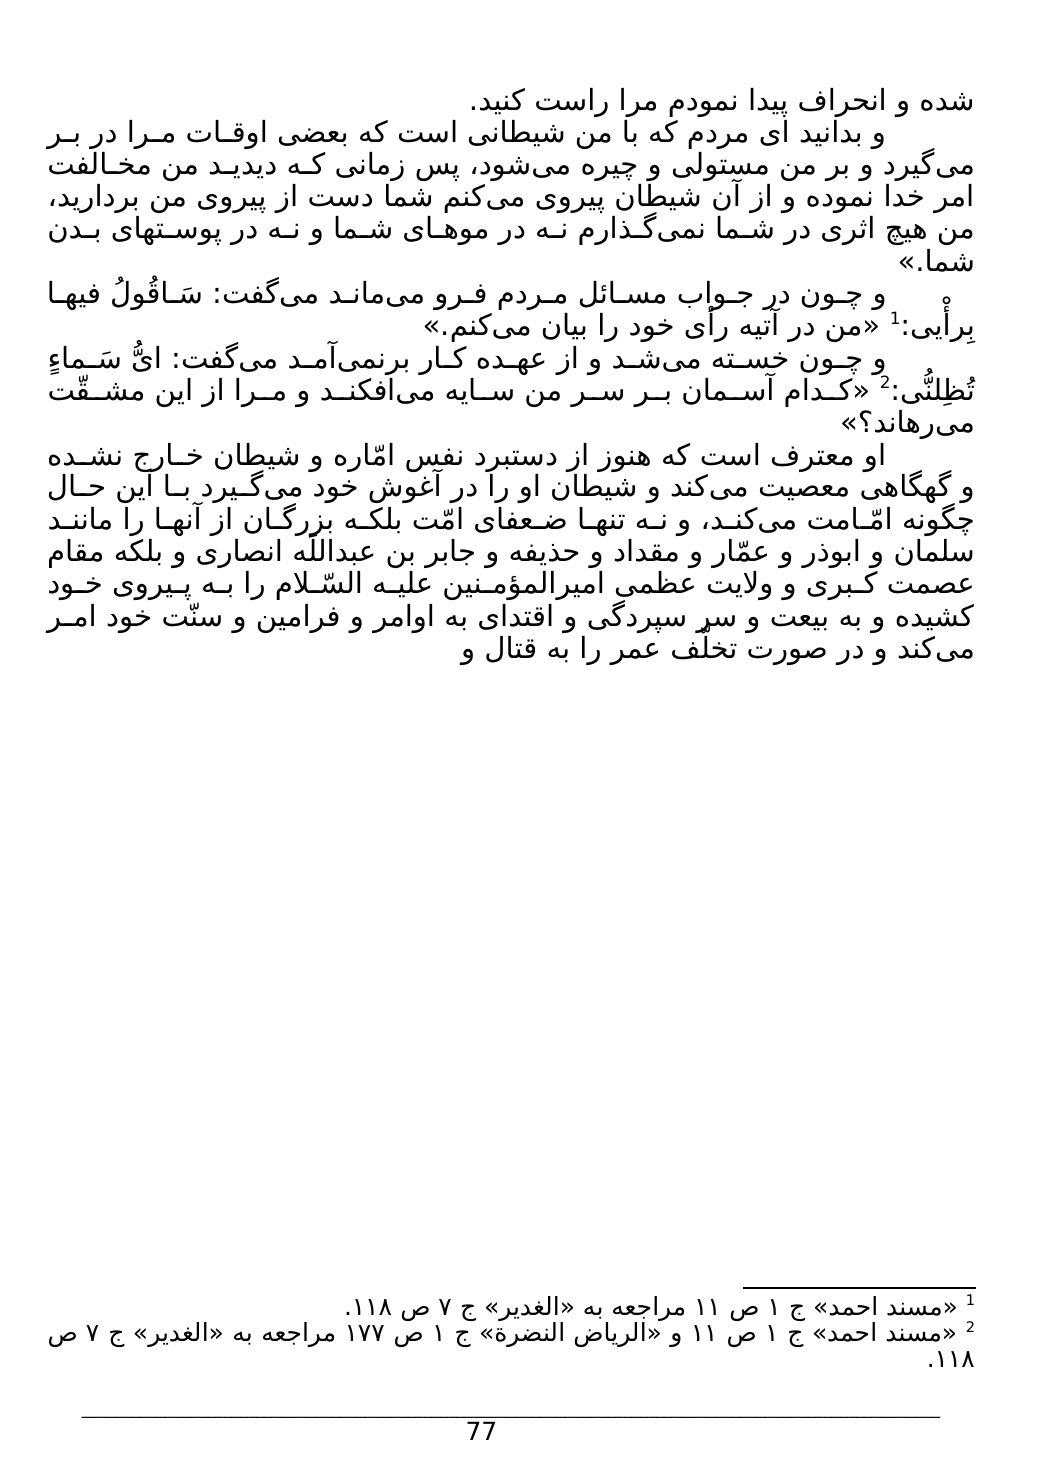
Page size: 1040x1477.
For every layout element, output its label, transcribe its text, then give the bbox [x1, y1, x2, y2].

text او معترف است که هنوز از دستبرد نفس امّاره و شیطان خارج نشده و گهگاهى معصیت مى‌کند و شیطان او را در آغوش خود مى‌گیرد با این حال چگونه امّامت مى‌کند، و نه تنها ضعفاى امّت بلکه بزرگان از آنها را مانند سلمان و ابوذر و عمّار و مقداد و حذیفه و جابر بن عبداللَه انصارى و بلکه مقام عصمت کبرى و ولایت عظمى امیرالمؤمنین علیه السّلام را به پیروى خود کشیده و به بیعت و سر سپردگى و اقتداى به اوامر و فرامین و سنّت خود امر مى‌کند و در صورت تخلّف عمر را به قتال و [47, 439, 975, 665]
text و بدانید اى مردم که با من شیطانى است که بعضى اوقات مرا در بر مى‌گیرد و بر من مستولى و چیره مى‌شود، پس زمانى که دیدید من مخالفت امر خدا نموده و از آن شیطان پیروى مى‌کنم شما دست از پیروى من بردارید، من هیچ اثرى در شما نمى‌گذارم نه در موهاى شما و نه در پوستهاى بدن شما.» [47, 117, 975, 278]
text و چون خسته مى‌شد و از عهده کار برنمى‌آمد مى‌گفت: اىُّ سَماءٍ تُظِلنُّى: «کدام آسمان بر سر من سایه مى‌افکند و مرا از این مشقّت مى‌رهاند؟» [47, 342, 975, 439]
text و چون در جواب مسائل مردم فرو مى‌ماند مى‌گفت: سَاقُولُ فیها بِرأْیى: «من در آتیه رأى خود را بیان مى‌کنم.» [47, 278, 975, 342]
